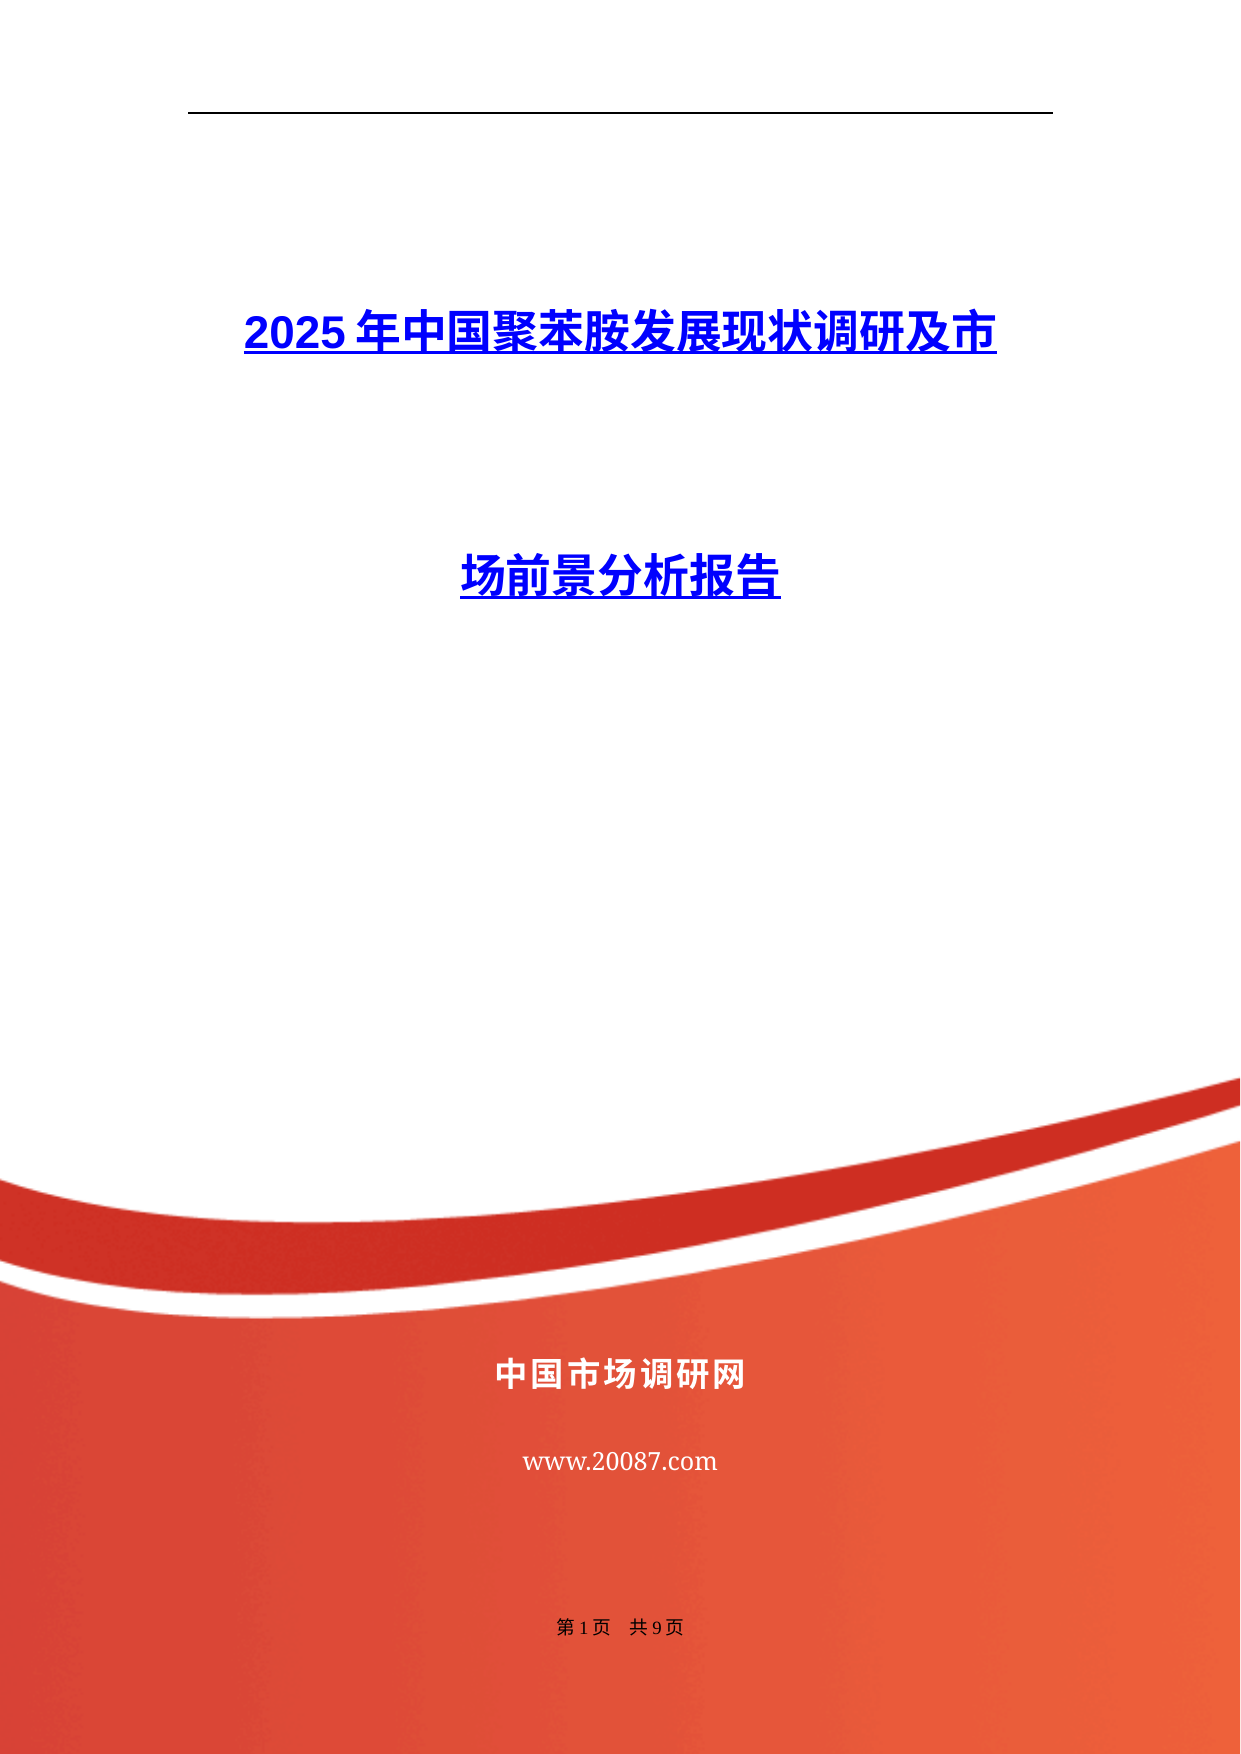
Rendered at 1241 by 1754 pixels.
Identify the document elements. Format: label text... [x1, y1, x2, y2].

text www.20087.com [187, 1428, 1053, 1493]
table_header 2025年中国聚苯胺发展现状调研及市场前景分析报告 [188, 207, 1053, 773]
picture [0, 1006, 1241, 1754]
subtitle 中国市场调研网 [187, 1339, 1053, 1404]
